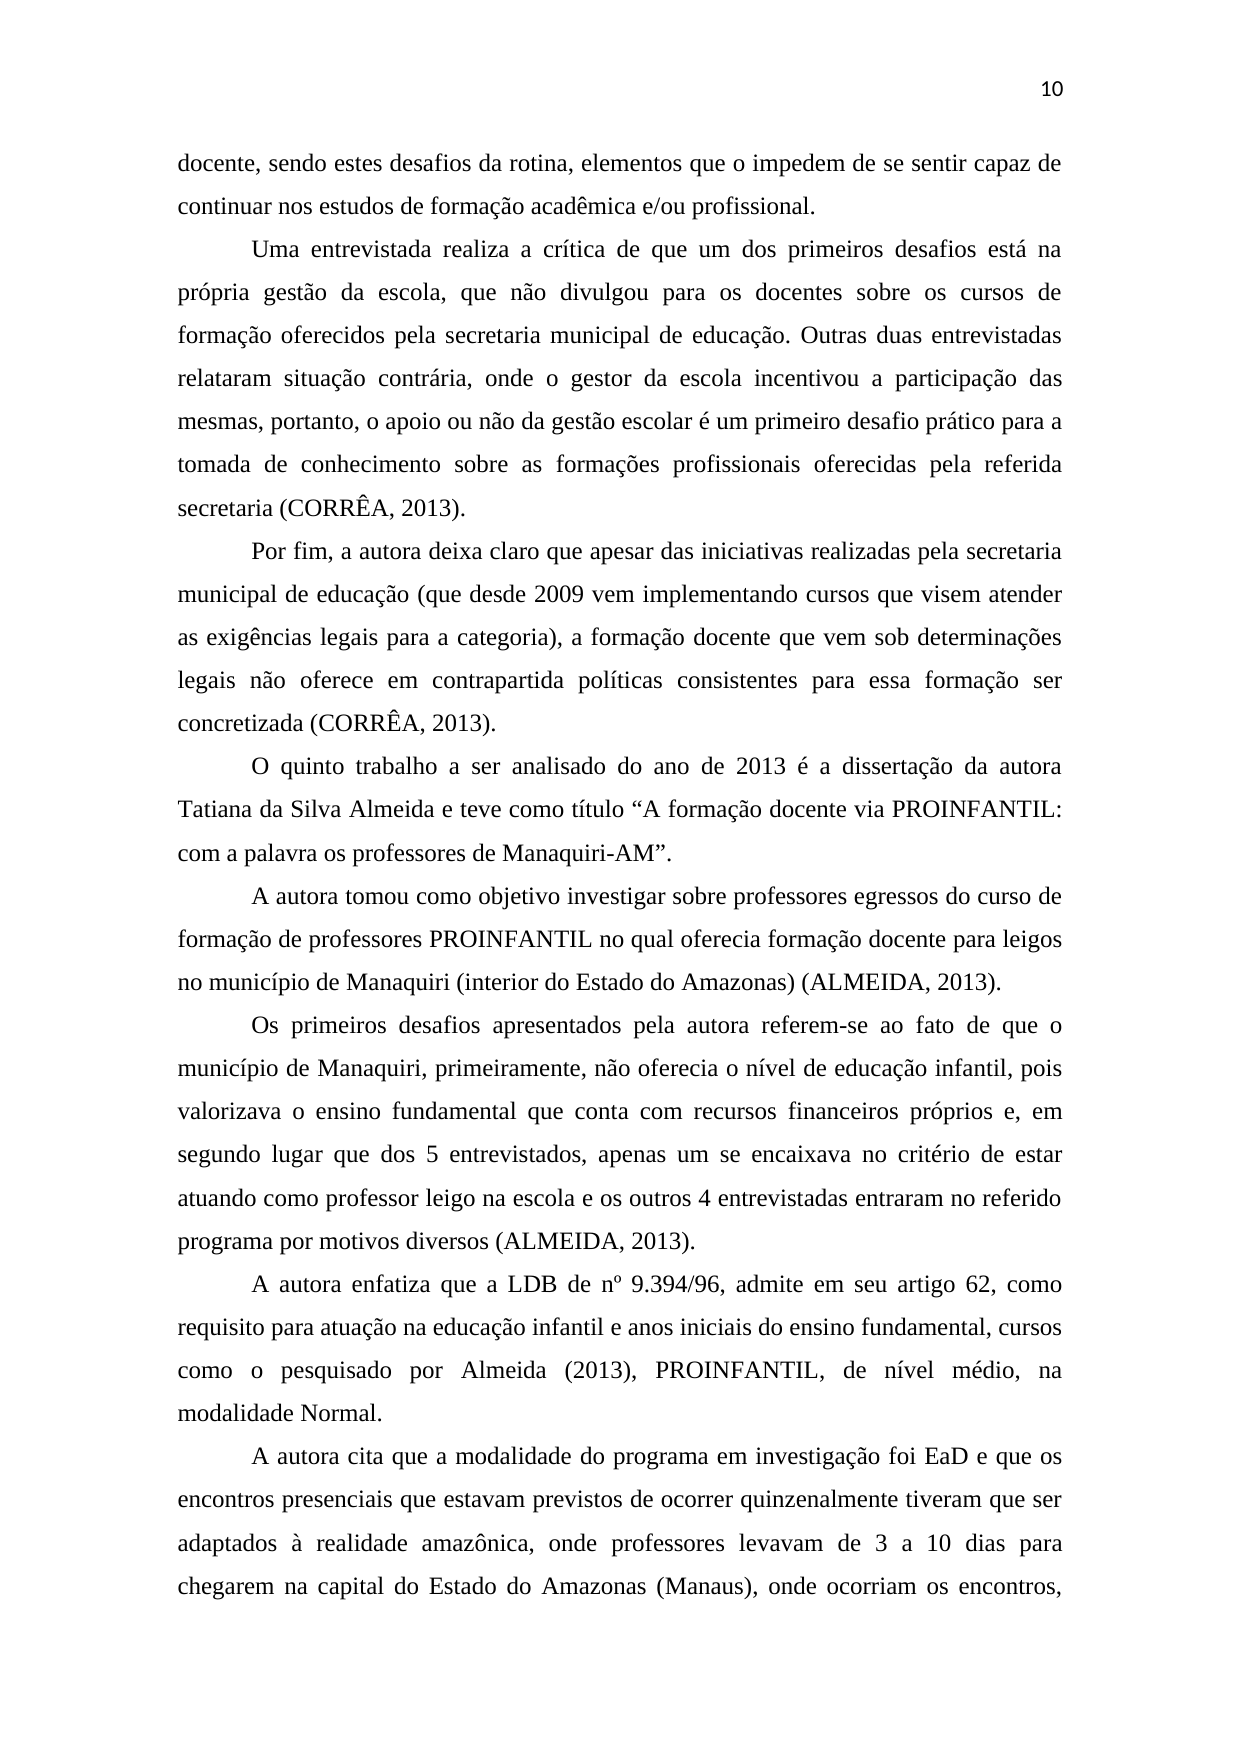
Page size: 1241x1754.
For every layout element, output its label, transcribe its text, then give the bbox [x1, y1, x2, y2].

text Os primeiros desafios apresentados pela autora referem-se ao fato de que o município de Manaquiri, primeiramente, não oferecia o nível de educação infantil, pois valorizava o ensino fundamental que conta com recursos financeiros próprios e, em segundo lugar que dos 5 entrevistados, apenas um se encaixava no critério de estar atuando como professor leigo na escola e os outros 4 entrevistadas entraram no referido programa por motivos diversos (ALMEIDA, 2013). [177, 1010, 1063, 1254]
text Uma entrevistada realiza a crítica de que um dos primeiros desafios está na própria gestão da escola, que não divulgou para os docentes sobre os cursos de formação oferecidos pela secretaria municipal de educação. Outras duas entrevistadas relataram situação contrária, onde o gestor da escola incentivou a participação das mesmas, portanto, o apoio ou não da gestão escolar é um primeiro desafio prático para a tomada de conhecimento sobre as formações profissionais oferecidas pela referida secretaria (CORRÊA, 2013). [177, 234, 1063, 521]
text A autora enfatiza que a LDB de nº 9.394/96, admite em seu artigo 62, como requisito para atuação na educação infantil e anos iniciais do ensino fundamental, cursos como o pesquisado por Almeida (2013), PROINFANTIL, de nível médio, na modalidade Normal. [177, 1269, 1063, 1427]
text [177, 148, 1063, 219]
text O quinto trabalho a ser analisado do ano de 2013 é a dissertação da autora Tatiana da Silva Almeida e teve como título “A formação docente via PROINFANTIL: com a palavra os professores de Manaquiri-AM”. [177, 751, 1063, 866]
text Por fim, a autora deixa claro que apesar das iniciativas realizadas pela secretaria municipal de educação (que desde 2009 vem implementando cursos que visem atender as exigências legais para a categoria), a formação docente que vem sob determinações legais não oferece em contrapartida políticas consistentes para essa formação ser concretizada (CORRÊA, 2013). [177, 536, 1063, 737]
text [177, 1441, 1063, 1599]
text A autora tomou como objetivo investigar sobre professores egressos do curso de formação de professores PROINFANTIL no qual oferecia formação docente para leigos no município de Manaquiri (interior do Estado do Amazonas) (ALMEIDA, 2013). [177, 881, 1063, 996]
